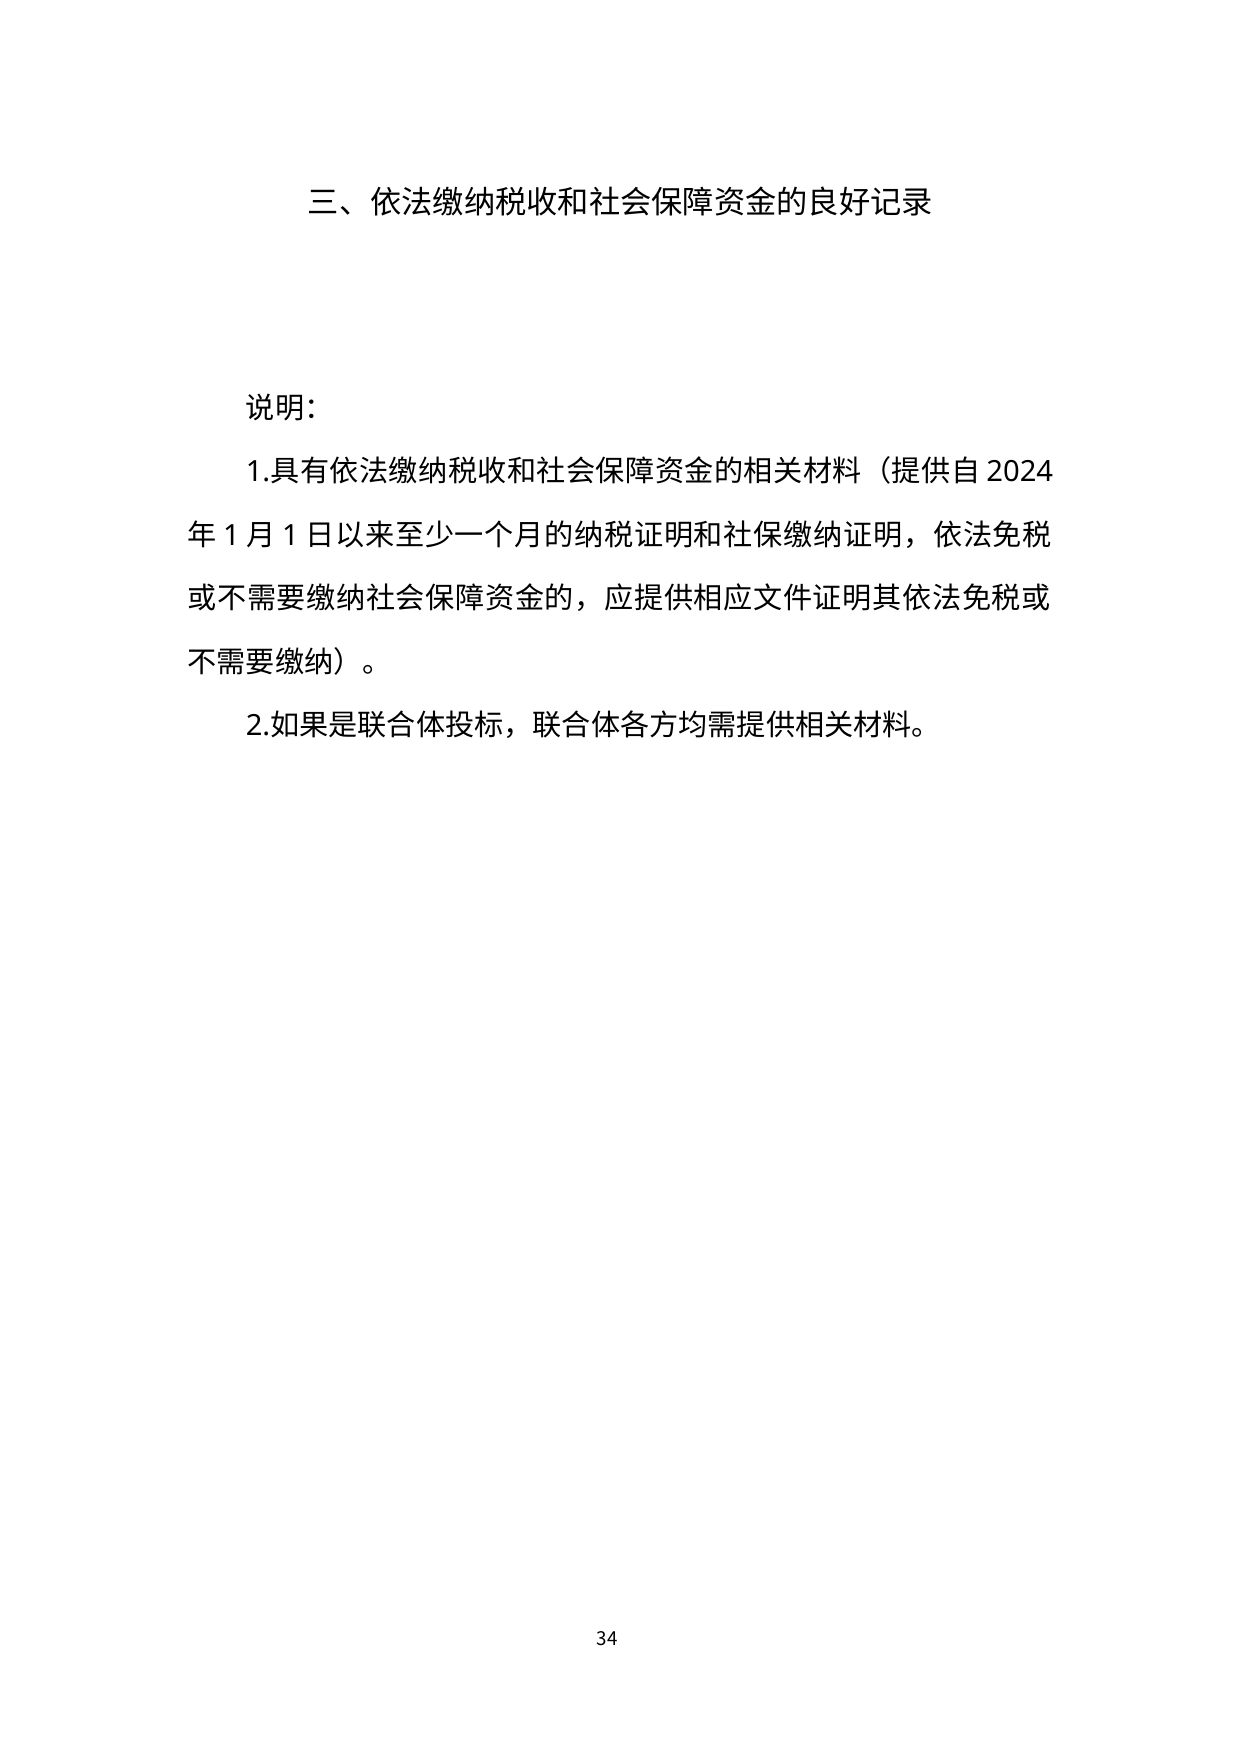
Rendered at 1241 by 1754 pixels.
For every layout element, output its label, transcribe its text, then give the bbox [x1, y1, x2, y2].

text 说明： [187, 384, 1053, 427]
text 2.如果是联合体投标，联合体各方均需提供相关材料。 [187, 702, 1053, 744]
text 1.具有依法缴纳税收和社会保障资金的相关材料（提供自2024年1月1日以来至少一个月的纳税证明和社保缴纳证明，依法免税或不需要缴纳社会保障资金的，应提供相应文件证明其依法免税或不需要缴纳）。 [187, 448, 1053, 681]
subtitle 三、依法缴纳税收和社会保障资金的良好记录 [187, 177, 1053, 222]
